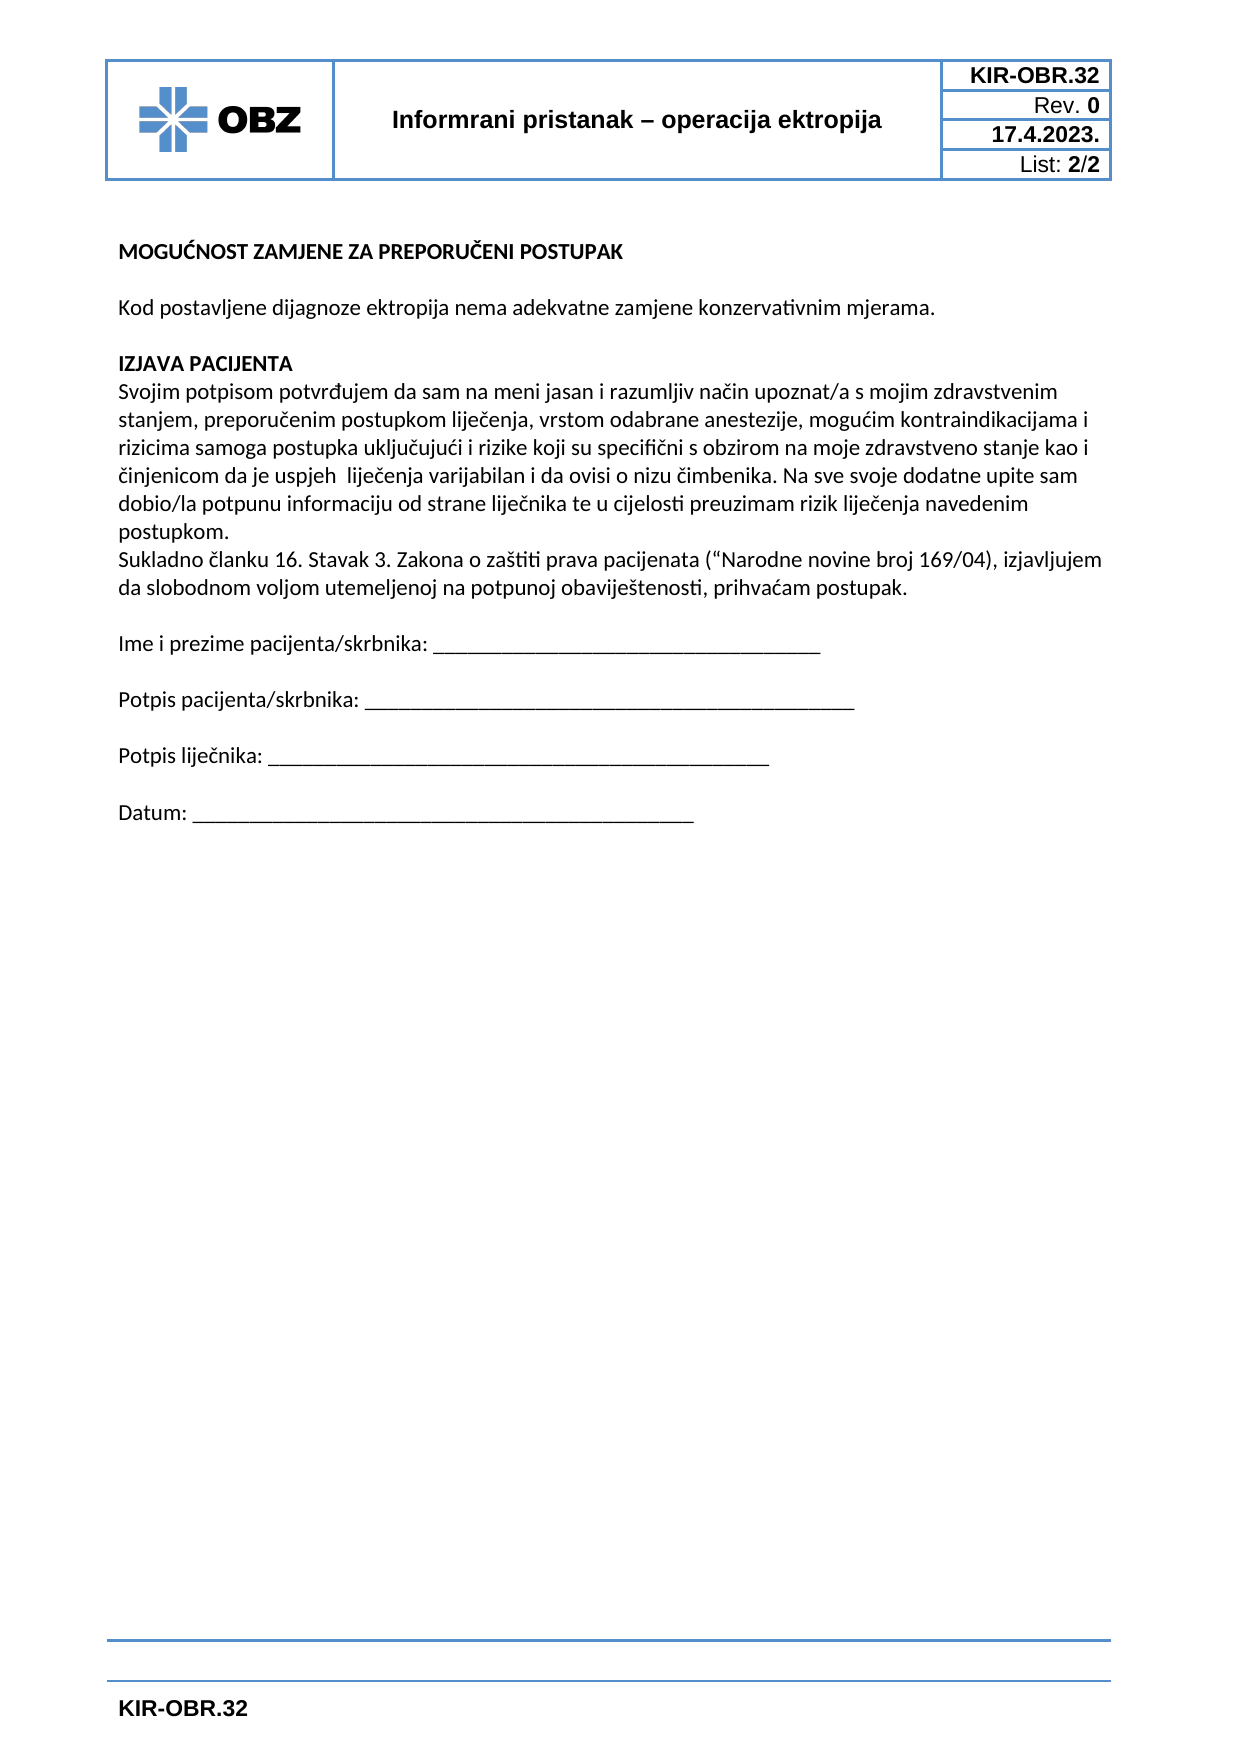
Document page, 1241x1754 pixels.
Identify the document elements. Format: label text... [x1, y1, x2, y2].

text Svojim potpisom potvrđujem da sam na meni jasan i razumljiv način upoznat/a s mojim zdravstvenim stanjem, preporučenim postupkom liječenja, vrstom odabrane anestezije, mogućim kontraindikacijama i rizicima samoga postupka uključujući i rizike koji su specifični s obzirom na moje zdravstveno stanje kao i činjenicom da je uspjeh liječenja varijabilan i da ovisi o nizu čimbenika. Na sve svoje dodatne upite sam dobio/la potpunu informaciju od strane liječnika te u cijelosti preuzimam rizik liječenja navedenim postupkom. [118, 377, 1122, 546]
text Ime i prezime pacijenta/skrbnika: __________________________________ [118, 629, 1122, 658]
picture [139, 87, 301, 152]
text Datum: ____________________________________________ [118, 798, 1122, 826]
text IZJAVA PACIJENTA [118, 349, 1122, 377]
text Potpis liječnika: ____________________________________________ [118, 742, 1122, 770]
text Kod postavljene dijagnoze ektropija nema adekvatne zamjene konzervativnim mjerama. [118, 293, 1122, 321]
text MOGUĆNOST ZAMJENE ZA PREPORUČENI POSTUPAK [118, 237, 1122, 265]
text Potpis pacijenta/skrbnika: ___________________________________________ [118, 686, 1122, 714]
text Sukladno članku 16. Stavak 3. Zakona o zaštiti prava pacijenata (“Narodne novine broj 169/04), izjavljujem da slobodnom voljom utemeljenoj na potpunoj obaviještenosti, prihvaćam postupak. [118, 546, 1122, 602]
